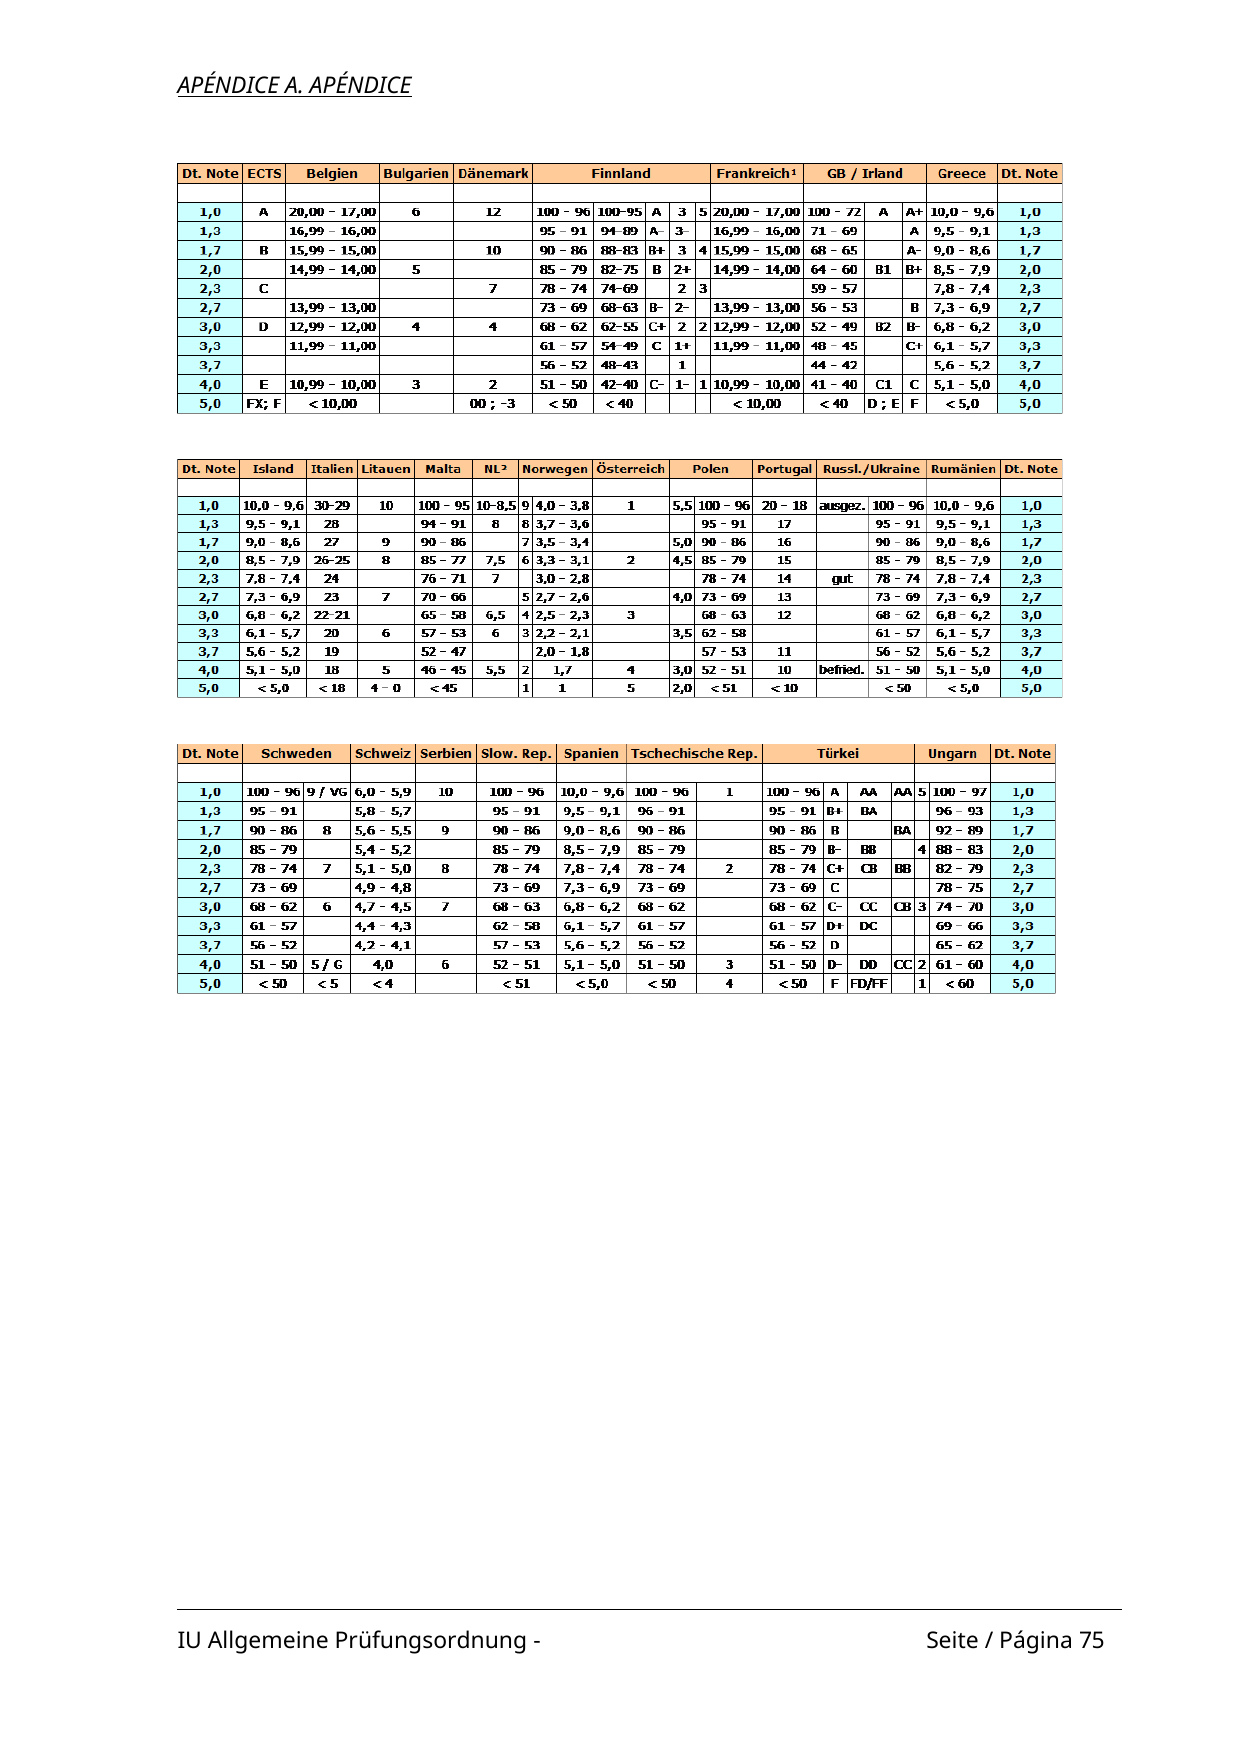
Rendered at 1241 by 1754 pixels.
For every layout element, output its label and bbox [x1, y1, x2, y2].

picture [177, 163, 1063, 414]
picture [177, 459, 1063, 698]
picture [177, 744, 1056, 994]
